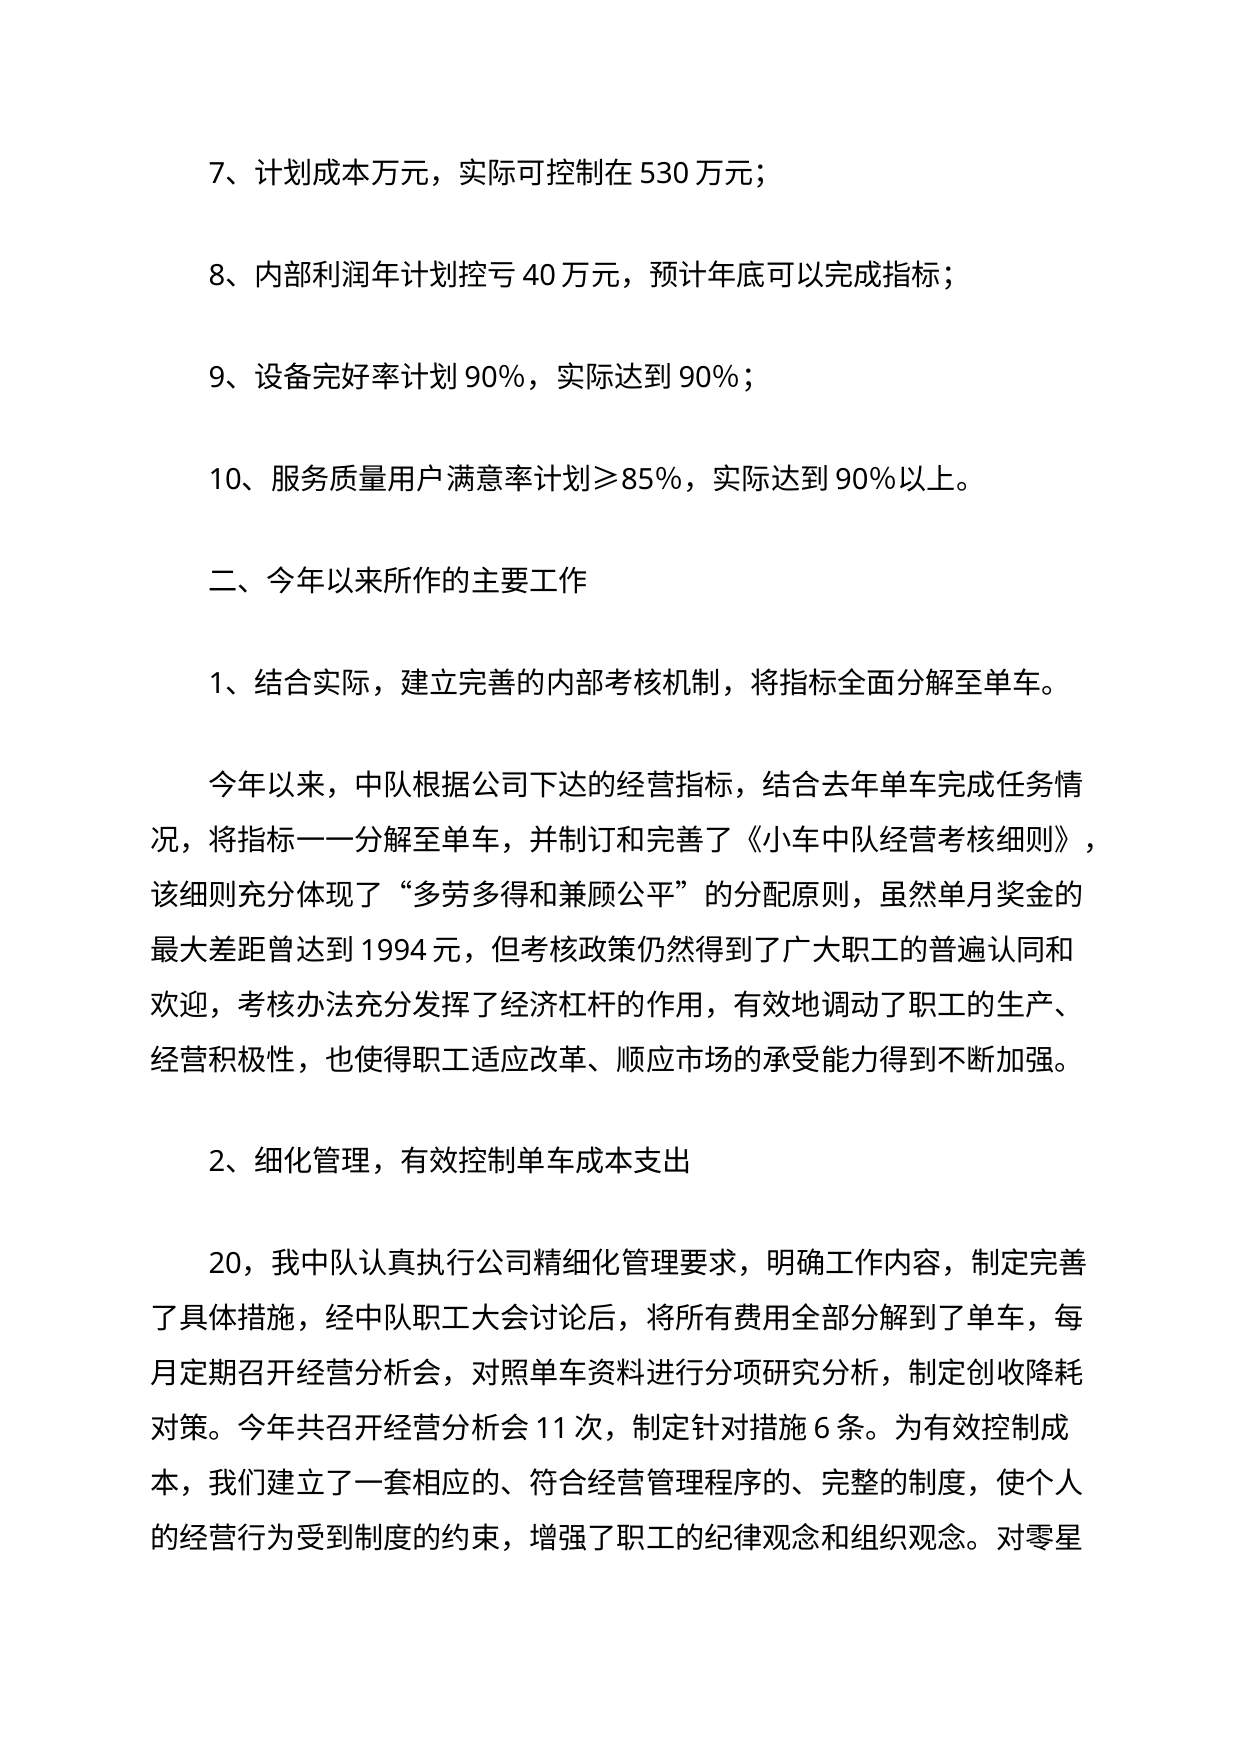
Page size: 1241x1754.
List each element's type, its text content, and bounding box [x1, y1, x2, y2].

text 8、内部利润年计划控亏40万元，预计年底可以完成指标； [150, 252, 1090, 294]
text 2、细化管理，有效控制单车成本支出 [150, 1138, 1090, 1180]
text 二、今年以来所作的主要工作 [150, 558, 1090, 600]
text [150, 1240, 1090, 1557]
text 今年以来，中队根据公司下达的经营指标，结合去年单车完成任务情况，将指标一一分解至单车，并制订和完善了《小车中队经营考核细则》，该细则充分体现了“多劳多得和兼顾公平”的分配原则，虽然单月奖金的最大差距曾达到1994元，但考核政策仍然得到了广大职工的普遍认同和欢迎，考核办法充分发挥了经济杠杆的作用，有效地调动了职工的生产、经营积极性，也使得职工适应改革、顺应市场的承受能力得到不断加强。 [150, 762, 1090, 1078]
text 9、设备完好率计划90％，实际达到90％； [150, 354, 1090, 396]
text 1、结合实际，建立完善的内部考核机制，将指标全面分解至单车。 [150, 660, 1090, 702]
text 7、计划成本万元，实际可控制在530万元； [150, 150, 1090, 192]
text 10、服务质量用户满意率计划≥85％，实际达到90％以上。 [150, 456, 1090, 498]
